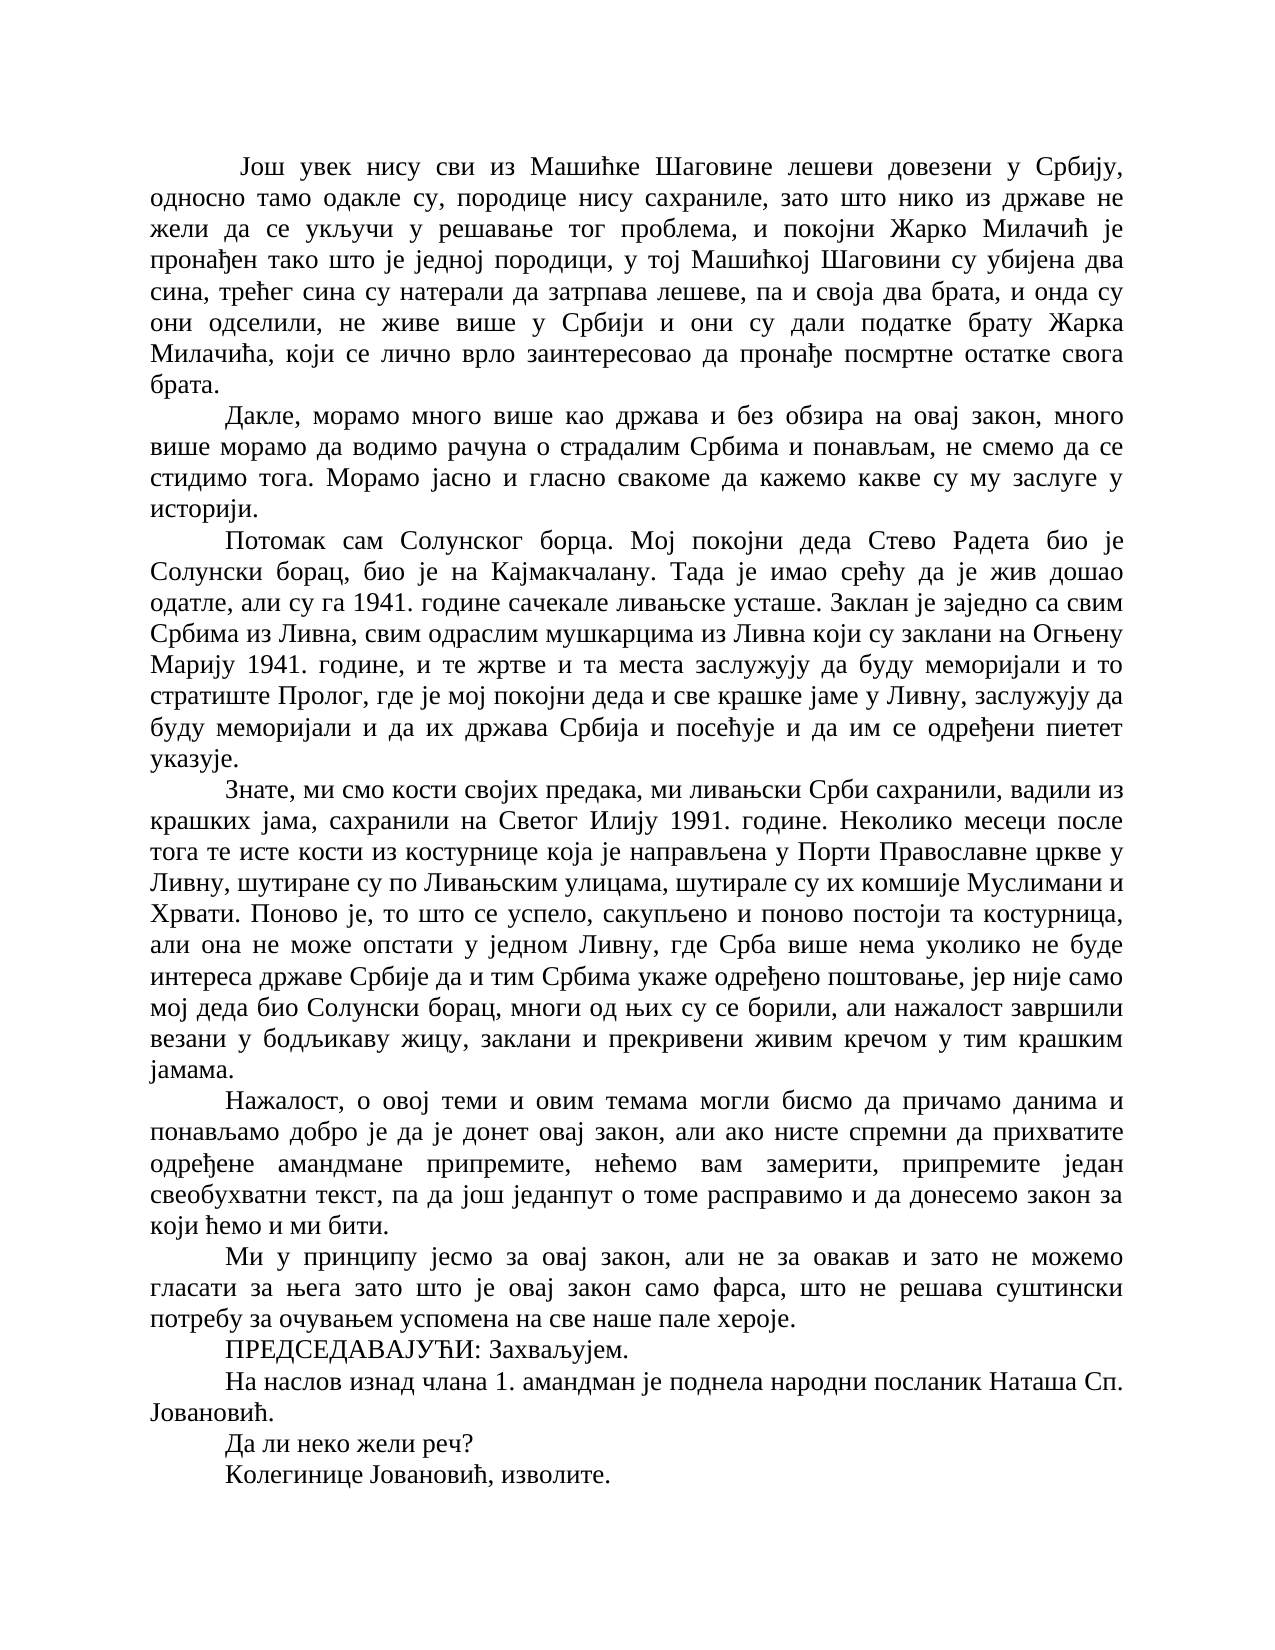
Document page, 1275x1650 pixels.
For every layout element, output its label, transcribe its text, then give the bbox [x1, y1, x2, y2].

text Потомак сам Солунског борца. Мој покојни деда Стево Радета био је Солунски борац, био је на Кајмакчалану. Тада је имао срећу да је жив дошао одатле, али су га 1941. године сачекале ливањске усташе. Заклан је заједно са свим Србима из Ливна, свим одраслим мушкарцима из Ливна који су заклани на Огњену Марију 1941. године, и те жртве и та места заслужују да буду меморијали и то стратиште Пролог, где је мој покојни деда и све крашке јаме у Ливну, заслужују да буду меморијали и да их држава Србија и посећује и да им се одређени пиетет указује. [150, 524, 1125, 773]
text Још увек нису сви из Машићке Шаговине лешеви довезени у Србију, односно тамо одакле су, породице нису сахраниле, зато што нико из државе не жели да се укључи у решавање тог проблема, и покојни Жарко Милачић је пронађен тако што је једној породици, у тој Машићкој Шаговини су убијена два сина, трећег сина су натерали да затрпава лешеве, па и своја два брата, и онда су они одселили, не живе више у Србији и они су дали податке брату Жарка Милачића, који се лично врло заинтересовао да пронађе посмртне остатке свога брата. [150, 150, 1125, 399]
text Знате, ми смо кости својих предака, ми ливањски Срби сахранили, вадили из крашких јама, сахранили на Светог Илију 1991. године. Неколико месеци после тога те исте кости из костурнице која је направљена у Порти Православне цркве у Ливну, шутиране су по Ливањским улицама, шутирале су их комшије Муслимани и Хрвати. Поново је, то што се успело, сакупљено и поново постоји та костурница, али она не може опстати у једном Ливну, где Срба више нема уколико не буде интереса државе Србије да и тим Србима укаже одређено поштовање, јер није само мој деда био Солунски борац, многи од њих су се борили, али нажалост завршили везани у бодљикаву жицу, заклани и прекривени живим кречом у тим крашким јамама. [150, 773, 1125, 1084]
text Дакле, морамо много више као држава и без обзира на овај закон, много више морамо да водимо рачуна о страдалим Србима и понављам, не смемо да се стидимо тога. Морамо јасно и гласно свакоме да кажемо какве су му заслуге у историји. [150, 399, 1125, 524]
text ПРЕДСЕДАВАЈУЋИ: Захваљујем. [150, 1333, 1125, 1365]
text Нажалост, о овој теми и овим темама могли бисмо да причамо данима и понављамо добро је да је донет овај закон, али ако нисте спремни да прихватите одређене амандмане припремите, нећемо вам замерити, припремите један свеобухватни текст, па да још једанпут о томе расправимо и да донесемо закон за који ћемо и ми бити. [150, 1084, 1125, 1240]
text Колегинице Јовановић, изволите. [150, 1458, 1125, 1489]
text Ми у принципу јесмо за овај закон, али не за овакав и зато не можемо гласати за њега зато што је овај закон само фарса, што не решава суштински потребу за очувањем успомена на све наше пале хероје. [150, 1240, 1125, 1333]
text На наслов изнад члана 1. амандман је поднела народни посланик Наташа Сп. Јовановић. [150, 1365, 1125, 1427]
text Да ли неко жели реч? [150, 1427, 1125, 1458]
